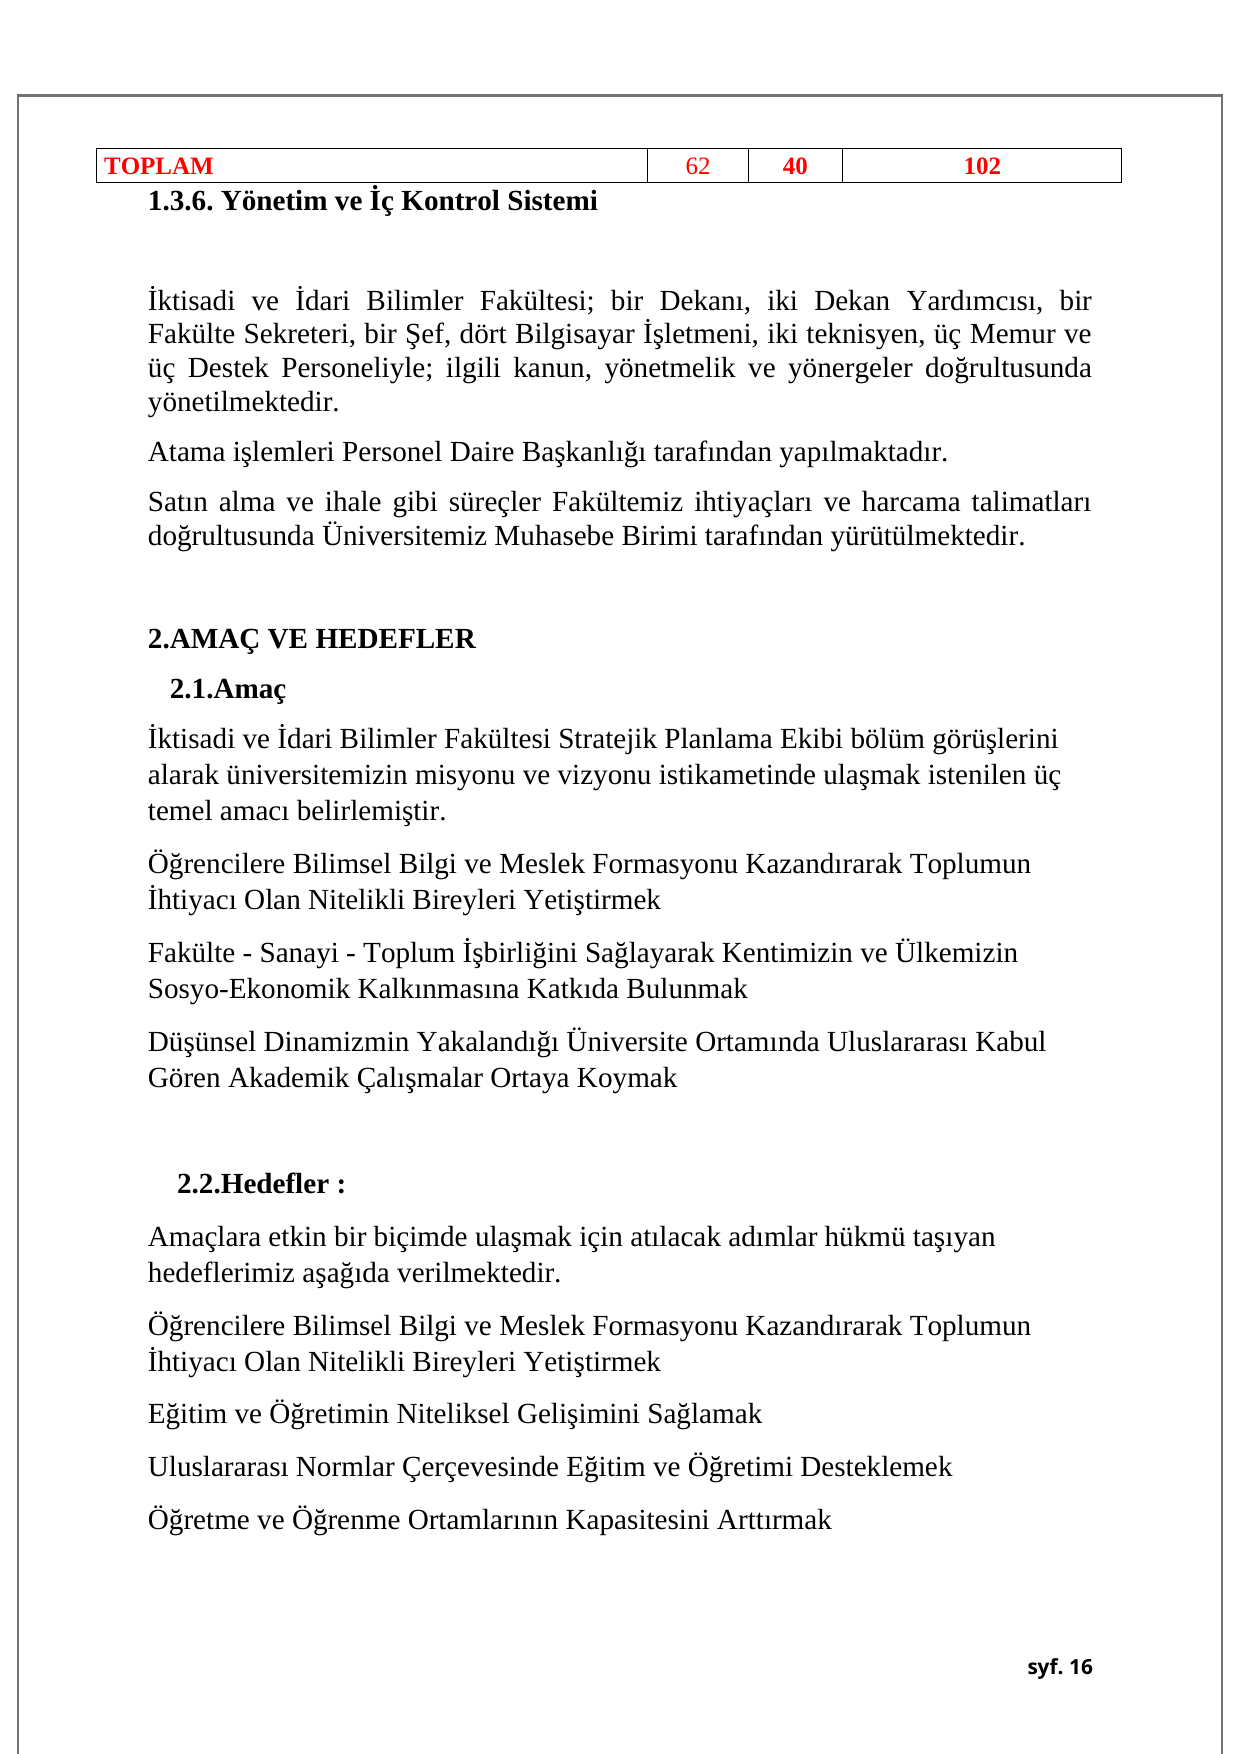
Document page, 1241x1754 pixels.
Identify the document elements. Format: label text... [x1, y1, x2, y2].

text Fakülte - Sanayi - Toplum İşbirliğini Sağlayarak Kentimizin ve Ülkemizin Sosyo-Ekonomik Kalkınmasına Katkıda Bulunmak [148, 935, 1093, 1005]
text İktisadi ve İdari Bilimler Fakültesi; bir Dekanı, iki Dekan Yardımcısı, bir Fakülte Sekreteri, bir Şef, dört Bilgisayar İşletmeni, iki teknisyen, üç Memur ve üç Destek Personeliyle; ilgili kanun, yönetmelik ve yönergeler doğrultusunda yönetilmektedir. [148, 283, 1093, 417]
text Öğrencilere Bilimsel Bilgi ve Meslek Formasyonu Kazandırarak Toplumun İhtiyacı Olan Nitelikli Bireyleri Yetiştirmek [148, 846, 1093, 916]
text 2.AMAÇ VE HEDEFLER [148, 621, 1093, 654]
table_cell 102 [843, 149, 1121, 182]
text Amaçlara etkin bir biçimde ulaşmak için atılacak adımlar hükmü taşıyan hedeflerimiz aşağıda verilmektedir. [148, 1219, 1093, 1288]
text Satın alma ve ihale gibi süreçler Fakültemiz ihtiyaçları ve harcama talimatları doğrultusunda Üniversitemiz Muhasebe Birimi tarafından yürütülmektedir. [148, 484, 1093, 551]
text İktisadi ve İdari Bilimler Fakültesi Stratejik Planlama Ekibi bölüm görüşlerini alarak üniversitemizin misyonu ve vizyonu istikametinde ulaşmak istenilen üç temel amacı belirlemiştir. [148, 721, 1093, 827]
text 2.1.Amaç [148, 671, 1093, 704]
text Atama işlemleri Personel Daire Başkanlığı tarafından yapılmaktadır. [148, 434, 1093, 467]
text 1.3.6. Yönetim ve İç Kontrol Sistemi [148, 183, 1093, 216]
text Öğrencilere Bilimsel Bilgi ve Meslek Formasyonu Kazandırarak Toplumun İhtiyacı Olan Nitelikli Bireyleri Yetiştirmek [148, 1308, 1093, 1377]
table_cell 62 [648, 149, 748, 182]
text Uluslararası Normlar Çerçevesinde Eğitim ve Öğretimi Desteklemek [148, 1449, 1093, 1483]
text Öğretme ve Öğrenme Ortamlarının Kapasitesini Arttırmak [148, 1502, 1093, 1536]
table_cell 40 [749, 149, 842, 182]
text Düşünsel Dinamizmin Yakalandığı Üniversite Ortamında Uluslararası Kabul Gören Akademik Çalışmalar Ortaya Koymak [148, 1024, 1093, 1094]
text 2.2.Hedefler : [148, 1166, 1093, 1199]
table_cell TOPLAM [97, 149, 647, 182]
text Eğitim ve Öğretimin Niteliksel Gelişimini Sağlamak [148, 1397, 1093, 1430]
